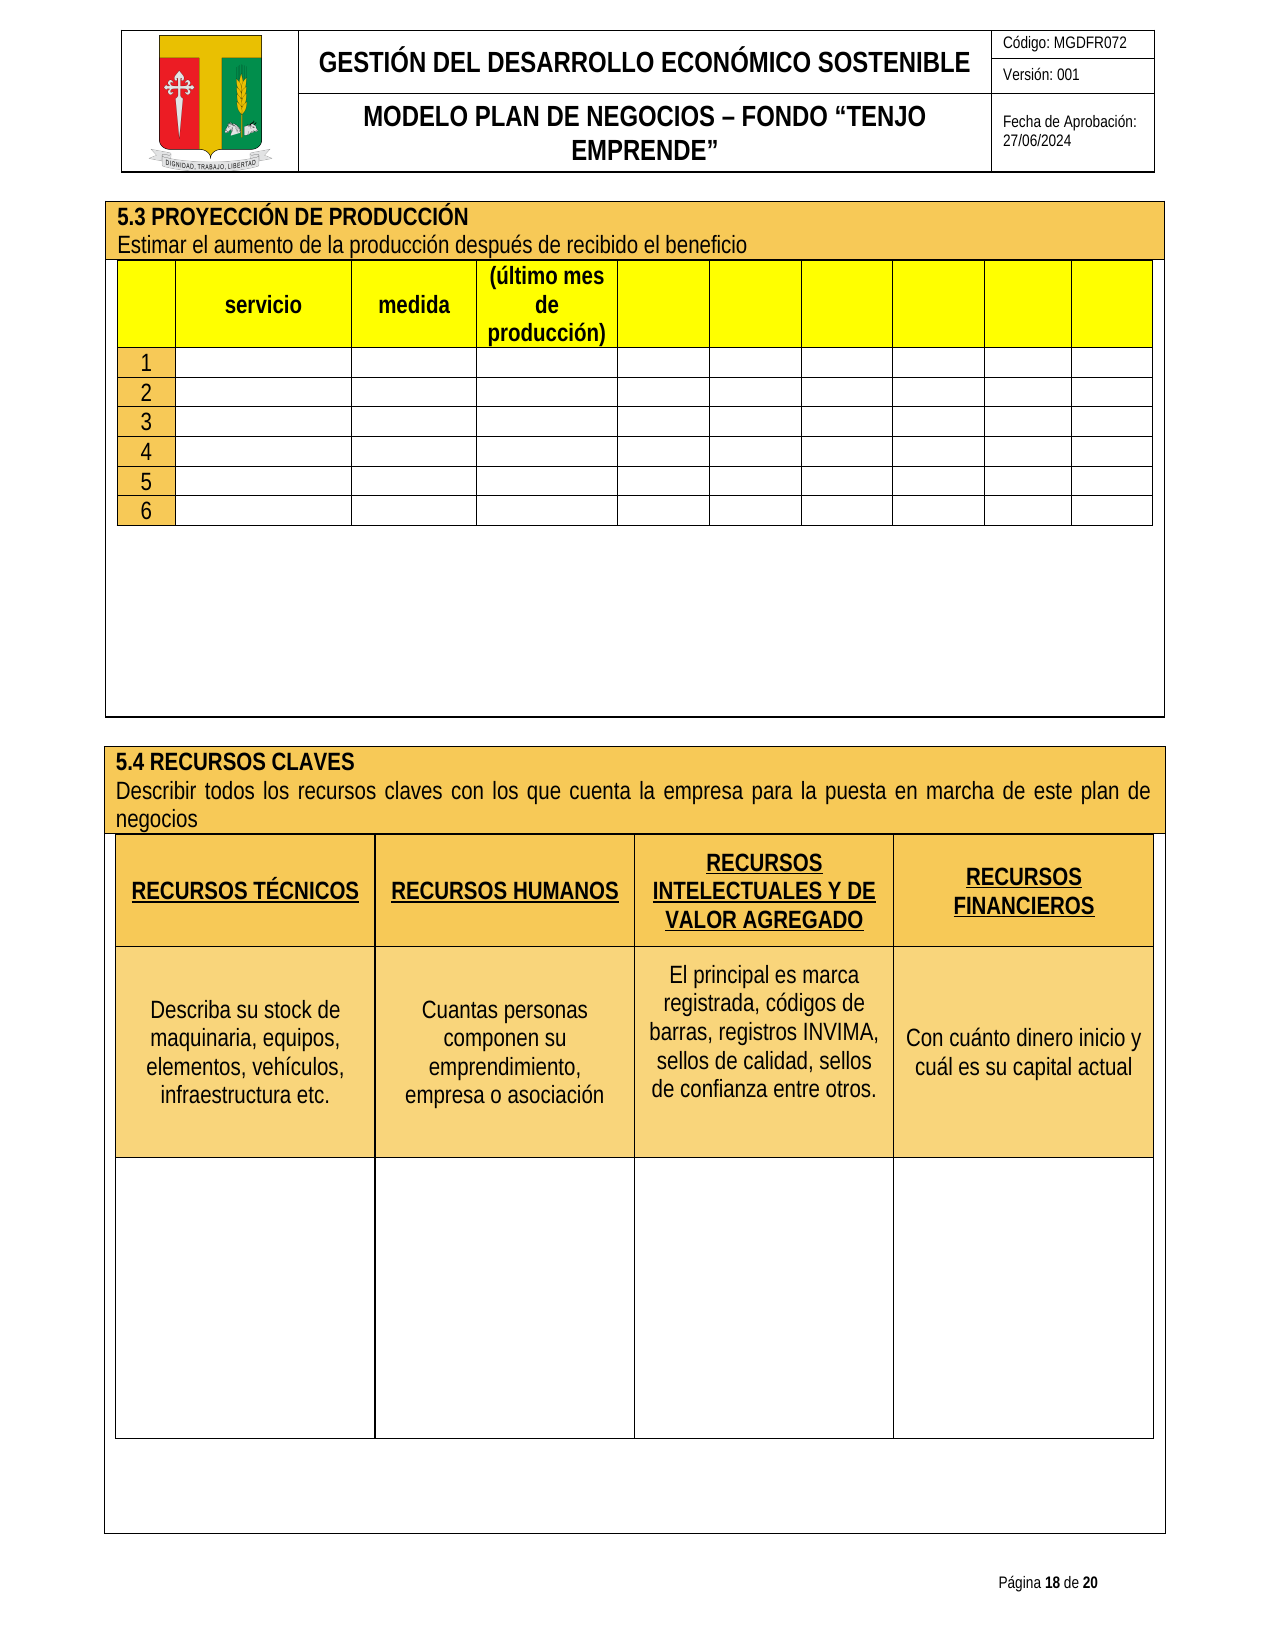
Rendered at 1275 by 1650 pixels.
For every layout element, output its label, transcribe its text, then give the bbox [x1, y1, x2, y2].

table_header 5.4 RECURSOS CLAVES Describir todos los recursos claves con los que cuenta la empresa para la puesta en marcha de este plan de negocios [105, 747, 1165, 833]
table_header 5.3 PROYECCIÓN DE PRODUCCIÓN Estimar el aumento de la producción después de recibido el beneficio [106, 202, 1164, 259]
table_cell [106, 260, 1164, 716]
table_cell [105, 834, 1165, 1533]
picture [148, 35, 273, 171]
